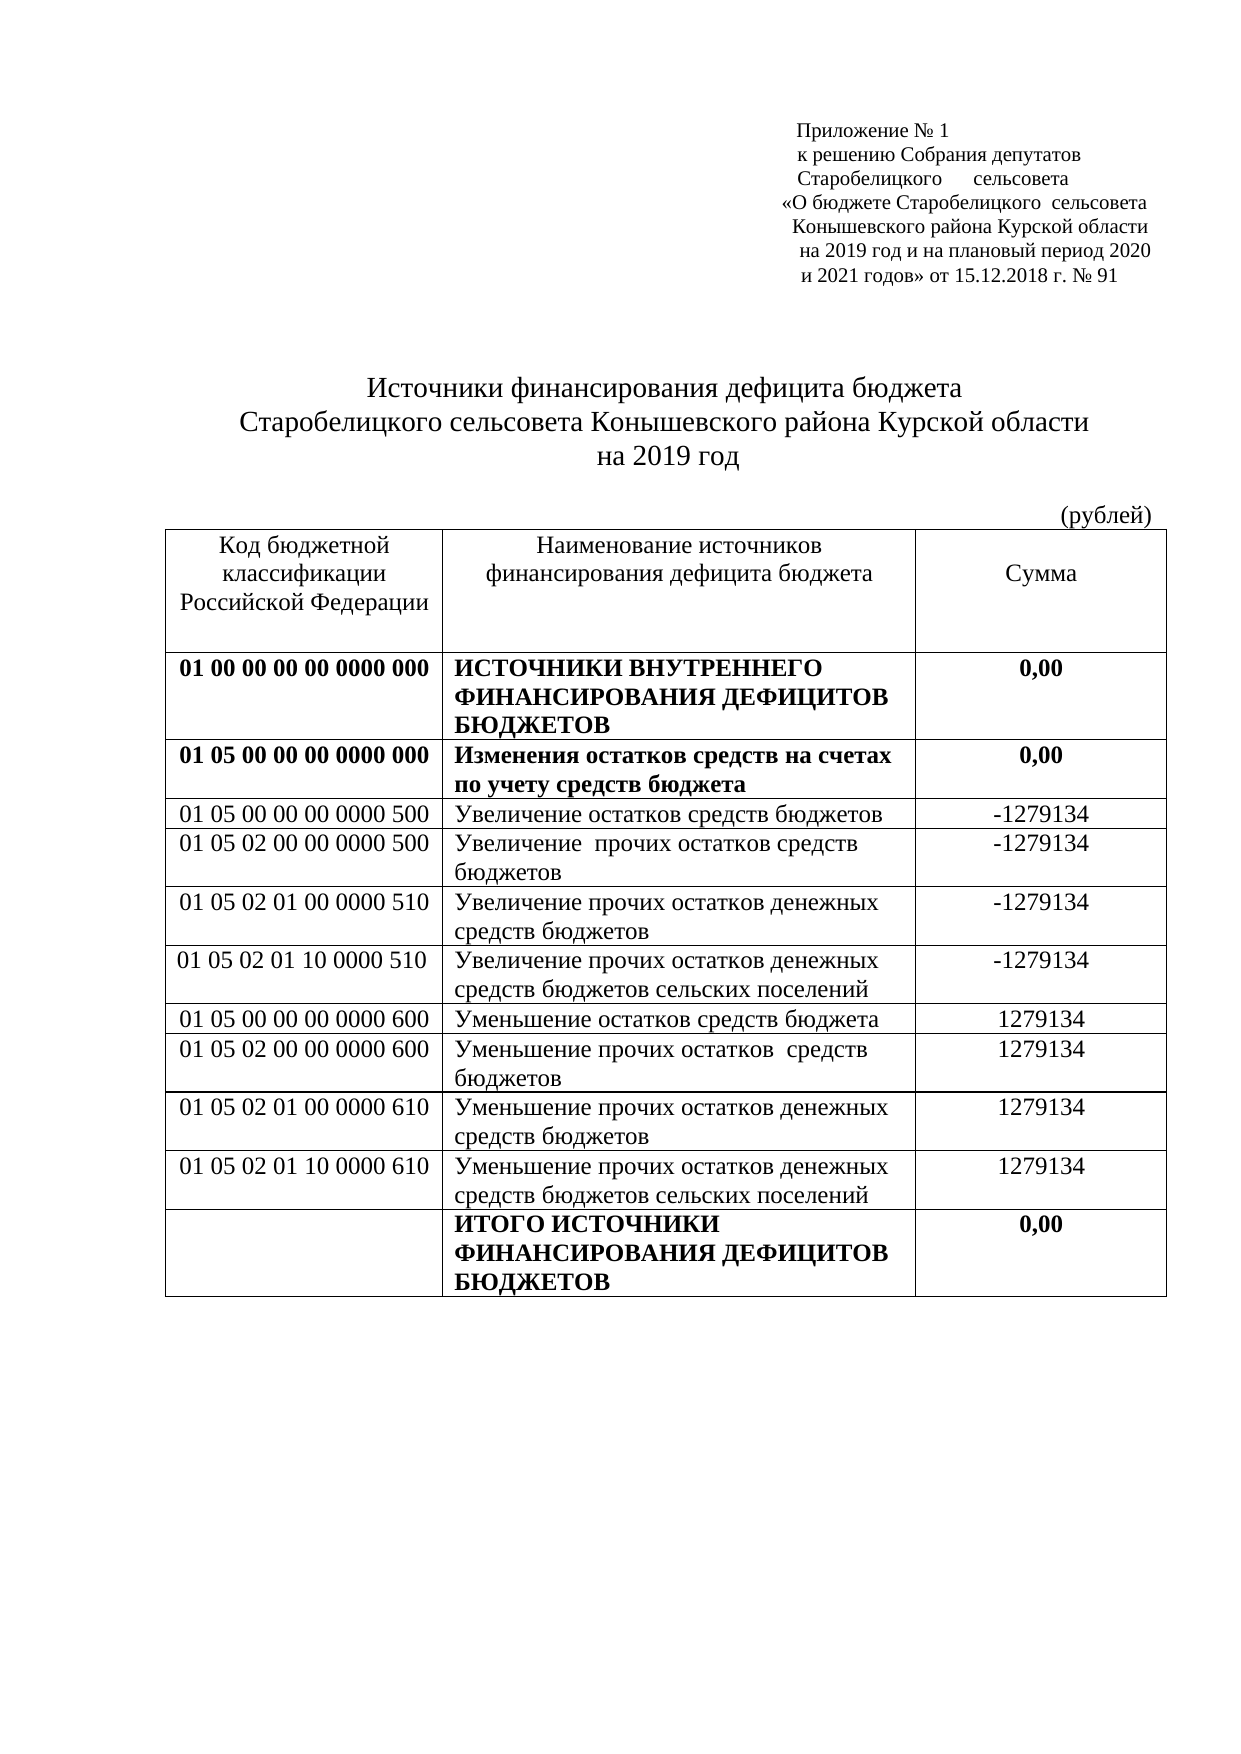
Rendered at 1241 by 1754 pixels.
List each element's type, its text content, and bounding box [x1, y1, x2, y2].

table_cell 01 05 02 01 10 0000 510 [166, 946, 442, 1003]
table_cell 01 05 02 01 00 0000 510 [166, 887, 442, 944]
table_cell [166, 1210, 442, 1296]
table_cell Увеличение прочих остатков средств бюджетов [443, 829, 915, 886]
table_cell ИСТОЧНИКИ ВНУТРЕННЕГО ФИНАНСИРОВАНИЯ ДЕФИЦИТОВ БЮДЖЕТОВ [443, 653, 915, 739]
text Старобелицкого сельсовета Конышевского района Курской области [177, 404, 1152, 438]
text «О бюджете Старобелицкого сельсовета [177, 190, 1152, 214]
table_cell -1279134 [916, 946, 1166, 1003]
table_cell 0,00 [916, 653, 1166, 739]
table_cell 1279134 [916, 1151, 1166, 1208]
text на 2019 год [177, 438, 1152, 471]
table_cell 1279134 [916, 1093, 1166, 1150]
table_cell 01 05 00 00 00 0000 600 [166, 1004, 442, 1033]
table_cell 01 05 00 00 00 0000 000 [166, 740, 442, 798]
table_header Наименование источников финансирования дефицита бюджета [443, 530, 915, 652]
text Источники финансирования дефицита бюджета [177, 371, 1152, 404]
table_cell Увеличение остатков средств бюджетов [443, 799, 915, 827]
table_cell -1279134 [916, 887, 1166, 944]
text Приложение № 1 [177, 118, 1152, 142]
text Конышевского района Курской области [177, 214, 1152, 238]
table_header Код бюджетной классификации Российской Федерации [166, 530, 442, 652]
table_cell 1279134 [916, 1034, 1166, 1091]
table_cell -1279134 [916, 799, 1166, 827]
text к решению Собрания депутатов [177, 142, 1152, 166]
table_cell Уменьшение прочих остатков денежных средств бюджетов [443, 1093, 915, 1150]
table_cell 01 05 02 01 10 0000 610 [166, 1151, 442, 1208]
table_cell Уменьшение остатков средств бюджета [443, 1004, 915, 1033]
table_cell 01 05 00 00 00 0000 500 [166, 799, 442, 827]
table_cell Изменения остатков средств на счетах по учету средств бюджета [443, 740, 915, 798]
table_cell Увеличение прочих остатков денежных средств бюджетов [443, 887, 915, 944]
table_cell Уменьшение прочих остатков средств бюджетов [443, 1034, 915, 1091]
table_header Сумма [916, 530, 1166, 652]
table_cell Увеличение прочих остатков денежных средств бюджетов сельских поселений [443, 946, 915, 1003]
table_cell 0,00 [916, 1210, 1166, 1296]
text Старобелицкого сельсовета [177, 166, 1152, 190]
table_cell 01 05 02 01 00 0000 610 [166, 1093, 442, 1150]
table_cell 01 00 00 00 00 0000 000 [166, 653, 442, 739]
table_cell Уменьшение прочих остатков денежных средств бюджетов сельских поселений [443, 1151, 915, 1208]
text на 2019 год и на плановый период 2020 и 2021 годов» от 15.12.2018 г. № 91 [767, 238, 1152, 287]
table_cell -1279134 [916, 829, 1166, 886]
table_cell 0,00 [916, 740, 1166, 798]
table_cell ИТОГО ИСТОЧНИКИ ФИНАНСИРОВАНИЯ ДЕФИЦИТОВ БЮДЖЕТОВ [443, 1210, 915, 1296]
table_cell 1279134 [916, 1004, 1166, 1033]
table_cell 01 05 02 00 00 0000 600 [166, 1034, 442, 1091]
text (рублей) [177, 500, 1152, 529]
table_cell 01 05 02 00 00 0000 500 [166, 829, 442, 886]
